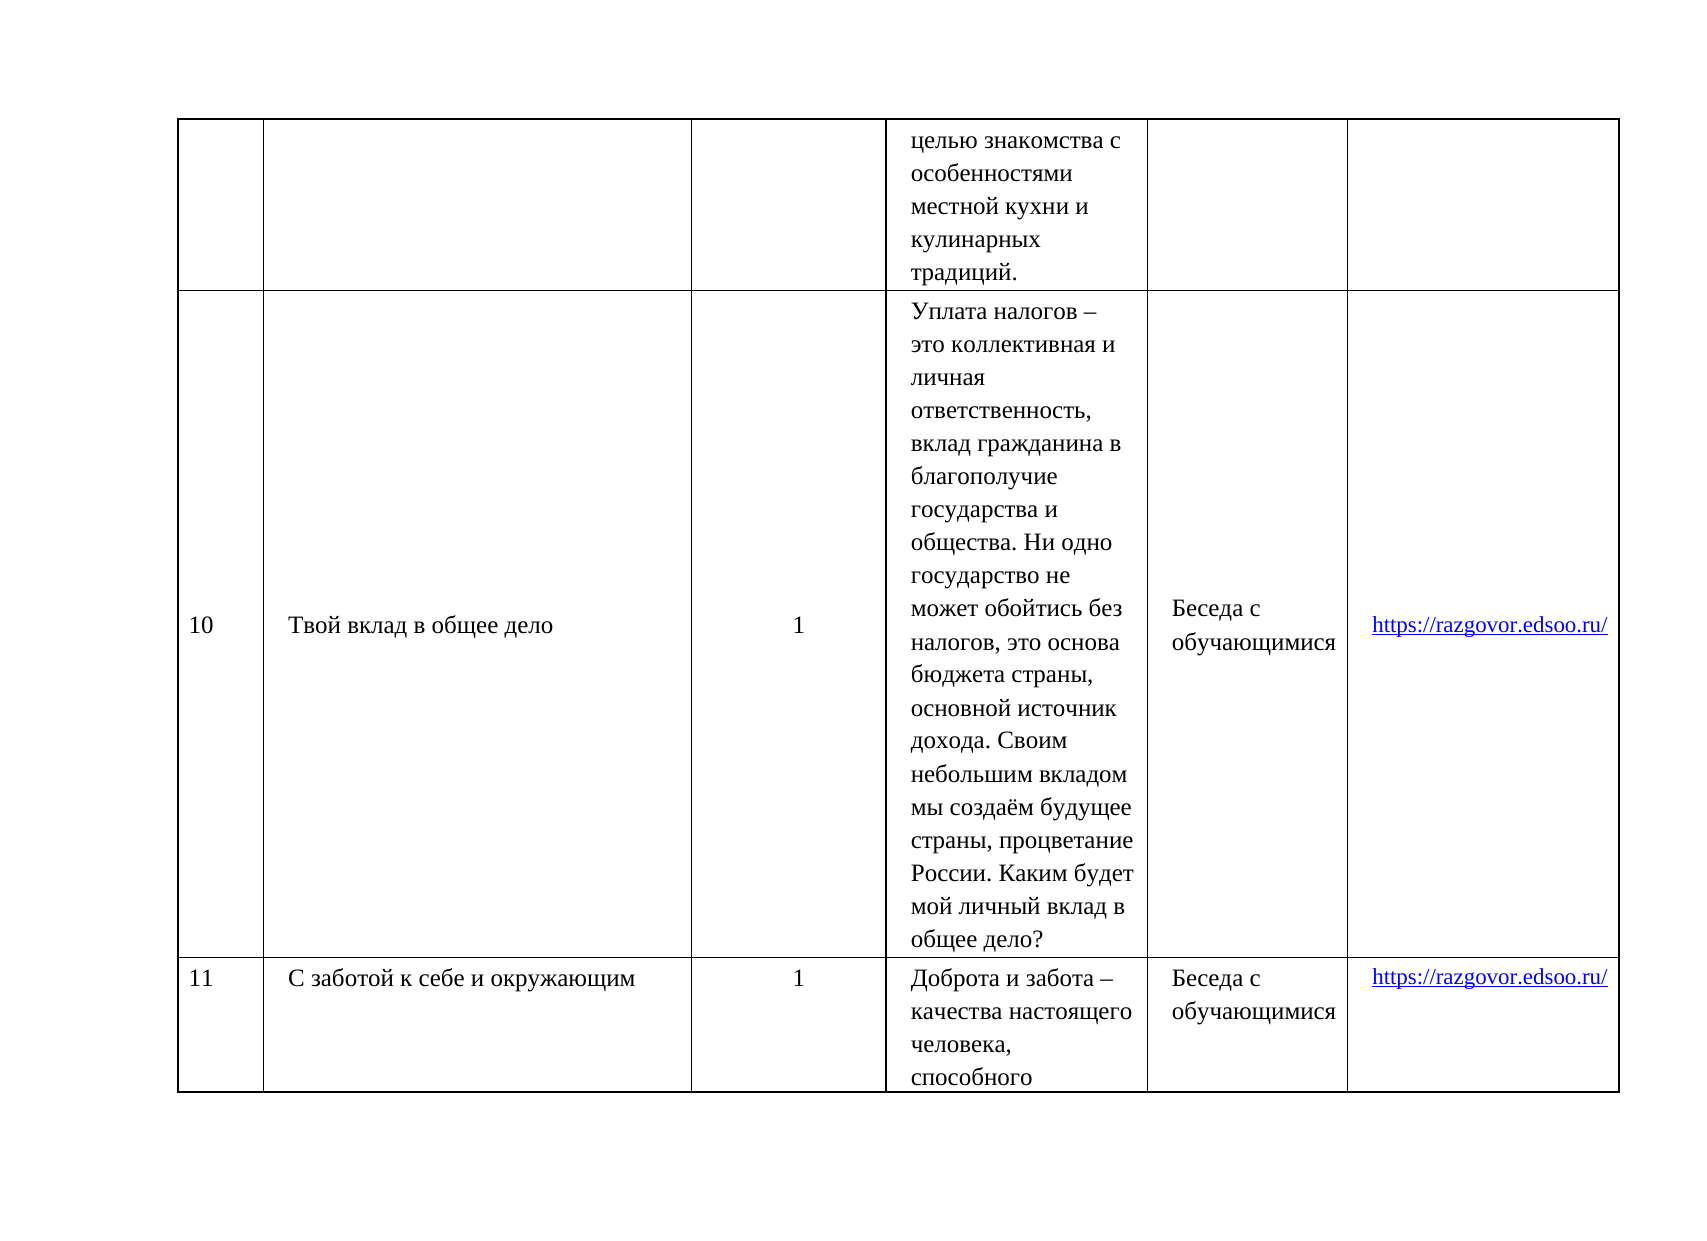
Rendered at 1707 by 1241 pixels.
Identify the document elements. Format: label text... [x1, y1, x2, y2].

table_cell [1148, 958, 1347, 1091]
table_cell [264, 120, 691, 289]
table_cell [1348, 958, 1618, 1091]
table_cell https://razgovor.edsoo.ru/ [1348, 291, 1618, 956]
table_cell 10 [179, 291, 263, 956]
table_cell Беседа с обучающимися [1148, 291, 1347, 956]
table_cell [264, 958, 691, 1091]
table_cell 11 [179, 958, 263, 1091]
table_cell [1348, 120, 1618, 289]
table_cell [887, 958, 1147, 1091]
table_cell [1148, 120, 1347, 289]
table_cell 1 [692, 120, 885, 289]
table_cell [887, 120, 1147, 289]
table_cell Уплата налогов – это коллективная и личная ответственность, вклад гражданина в благополучие государства и общества. Ни одно государство не может обойтись без налогов, это основа бюджета страны, основной источник дохода. Своим небольшим вкладом мы создаём будущее страны, процветание России. Каким будет мой личный вклад в общее дело? [887, 291, 1147, 956]
table_cell 1 [692, 291, 885, 956]
table_cell 9 [179, 120, 263, 289]
table_cell 1 [692, 958, 885, 1091]
table_cell Твой вклад в общее дело [264, 291, 691, 956]
